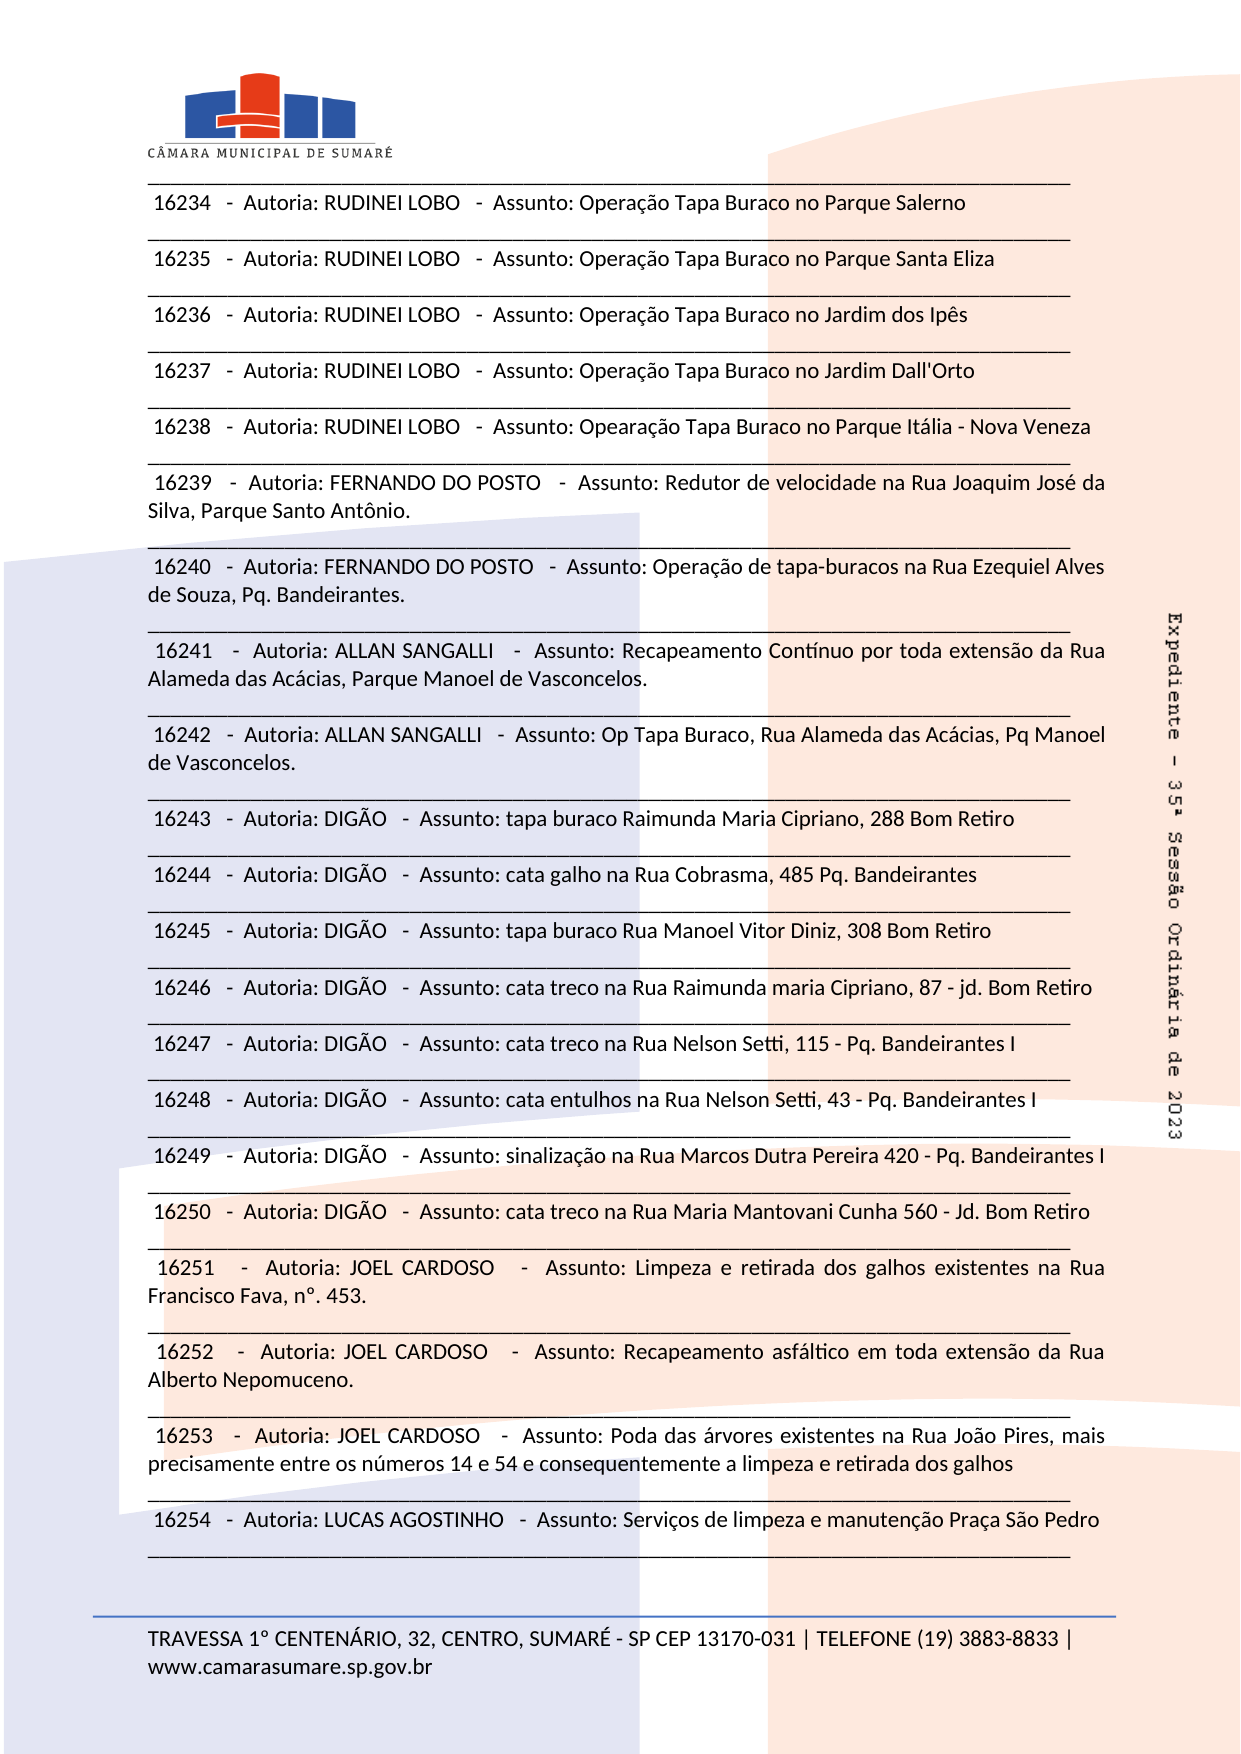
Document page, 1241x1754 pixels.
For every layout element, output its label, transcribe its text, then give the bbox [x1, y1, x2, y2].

text 16244 - Autoria: DIGÃO - Assunto: cata galho na Rua Cobrasma, 485 Pq. Bandeirantes [148, 861, 1107, 888]
text _________________________________________________________________________________ [148, 1001, 1107, 1029]
text 16251 - Autoria: JOEL CARDOSO - Assunto: Limpeza e retirada dos galhos existentes na Rua Francisco Fava, nº. 453. [148, 1253, 1107, 1309]
text 16250 - Autoria: DIGÃO - Assunto: cata treco na Rua Maria Mantovani Cunha 560 - Jd. Bom Retiro [148, 1197, 1107, 1225]
text _________________________________________________________________________________ [148, 944, 1107, 973]
text _________________________________________________________________________________ [148, 1225, 1107, 1253]
text 16237 - Autoria: RUDINEI LOBO - Assunto: Operação Tapa Buraco no Jardim Dall'Orto [148, 356, 1107, 384]
text _________________________________________________________________________________ [148, 832, 1107, 861]
text 16245 - Autoria: DIGÃO - Assunto: tapa buraco Rua Manoel Vitor Diniz, 308 Bom Retiro [148, 917, 1107, 944]
text 16249 - Autoria: DIGÃO - Assunto: sinalização na Rua Marcos Dutra Pereira 420 - Pq. Bandeirantes I [148, 1141, 1107, 1169]
text 16235 - Autoria: RUDINEI LOBO - Assunto: Operação Tapa Buraco no Parque Santa Eliza [148, 244, 1107, 272]
text _________________________________________________________________________________ [148, 888, 1107, 917]
text 16243 - Autoria: DIGÃO - Assunto: tapa buraco Raimunda Maria Cipriano, 288 Bom Retiro [148, 804, 1107, 832]
text 16242 - Autoria: ALLAN SANGALLI - Assunto: Op Tapa Buraco, Rua Alameda das Acácias, Pq Manoel de Vasconcelos. [148, 720, 1107, 776]
text _________________________________________________________________________________ [148, 1477, 1107, 1505]
text _________________________________________________________________________________ [148, 1113, 1107, 1141]
text 16240 - Autoria: FERNANDO DO POSTO - Assunto: Operação de tapa-buracos na Rua Ezequiel Alves de Souza, Pq. Bandeirantes. [148, 552, 1107, 608]
text 16254 - Autoria: LUCAS AGOSTINHO - Assunto: Serviços de limpeza e manutenção Praça São Pedro [148, 1505, 1107, 1533]
text _________________________________________________________________________________ [148, 776, 1107, 804]
text _________________________________________________________________________________ [148, 384, 1107, 412]
text _________________________________________________________________________________ [148, 328, 1107, 356]
text _________________________________________________________________________________ [148, 608, 1107, 636]
text _________________________________________________________________________________ [148, 692, 1107, 720]
text _________________________________________________________________________________ [148, 272, 1107, 300]
text 16241 - Autoria: ALLAN SANGALLI - Assunto: Recapeamento Contínuo por toda extensão da Rua Alameda das Acácias, Parque Manoel de Vasconcelos. [148, 636, 1107, 692]
text 16246 - Autoria: DIGÃO - Assunto: cata treco na Rua Raimunda maria Cipriano, 87 - jd. Bom Retiro [148, 973, 1107, 1001]
text _________________________________________________________________________________ [148, 1169, 1107, 1197]
text 16239 - Autoria: FERNANDO DO POSTO - Assunto: Redutor de velocidade na Rua Joaquim José da Silva, Parque Santo Antônio. [148, 468, 1107, 524]
text 16248 - Autoria: DIGÃO - Assunto: cata entulhos na Rua Nelson Setti, 43 - Pq. Bandeirantes I [148, 1085, 1107, 1113]
text _________________________________________________________________________________ [148, 440, 1107, 468]
text _________________________________________________________________________________ [148, 1309, 1107, 1337]
text 16247 - Autoria: DIGÃO - Assunto: cata treco na Rua Nelson Setti, 115 - Pq. Bandeirantes I [148, 1029, 1107, 1057]
text _________________________________________________________________________________ [148, 1057, 1107, 1085]
picture [1142, 609, 1205, 1145]
text 16253 - Autoria: JOEL CARDOSO - Assunto: Poda das árvores existentes na Rua João Pires, mais precisamente entre os números 14 e 54 e consequentemente a limpeza e retirada dos galhos [148, 1421, 1107, 1477]
text 16238 - Autoria: RUDINEI LOBO - Assunto: Opearação Tapa Buraco no Parque Itália - Nova Veneza [148, 412, 1107, 440]
picture [147, 73, 394, 160]
text 16252 - Autoria: JOEL CARDOSO - Assunto: Recapeamento asfáltico em toda extensão da Rua Alberto Nepomuceno. [148, 1337, 1107, 1393]
text _________________________________________________________________________________ [148, 1393, 1107, 1421]
text 16236 - Autoria: RUDINEI LOBO - Assunto: Operação Tapa Buraco no Jardim dos Ipês [148, 300, 1107, 328]
text 16234 - Autoria: RUDINEI LOBO - Assunto: Operação Tapa Buraco no Parque Salerno [148, 188, 1107, 216]
text _________________________________________________________________________________ [148, 216, 1107, 244]
text _________________________________________________________________________________ [148, 1533, 1107, 1561]
text _________________________________________________________________________________ [148, 160, 1107, 188]
text _________________________________________________________________________________ [148, 524, 1107, 552]
